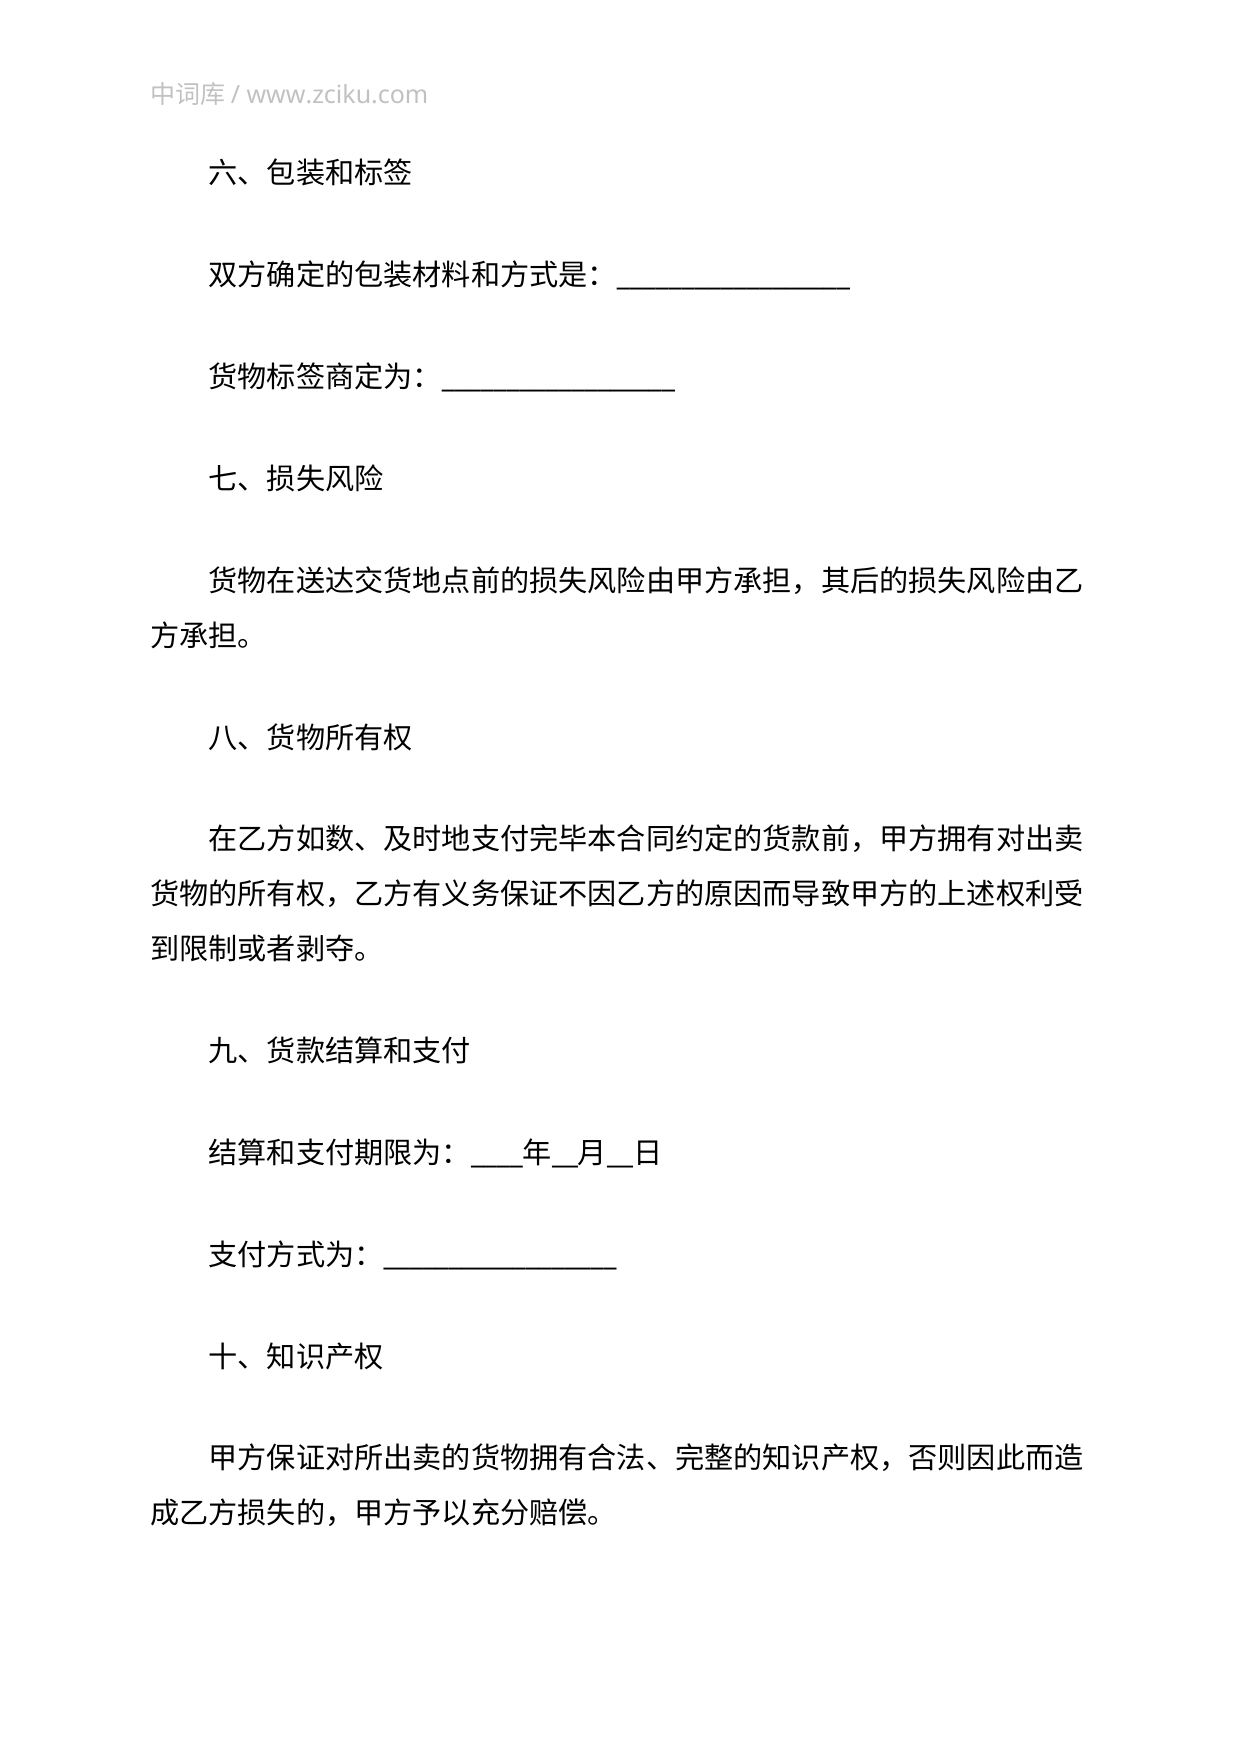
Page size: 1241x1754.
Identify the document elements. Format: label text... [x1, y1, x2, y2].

text 十、知识产权 [150, 1333, 1090, 1376]
text 在乙方如数、及时地支付完毕本合同约定的货款前，甲方拥有对出卖货物的所有权，乙方有义务保证不因乙方的原因而导致甲方的上述权利受到限制或者剥夺。 [150, 816, 1090, 968]
text 甲方保证对所出卖的货物拥有合法、完整的知识产权，否则因此而造成乙方损失的，甲方予以充分赔偿。 [150, 1435, 1090, 1532]
text 八、货物所有权 [150, 714, 1090, 756]
text 货物在送达交货地点前的损失风险由甲方承担，其后的损失风险由乙方承担。 [150, 557, 1090, 655]
text 双方确定的包装材料和方式是：__________________ [150, 252, 1090, 294]
text 九、货款结算和支付 [150, 1027, 1090, 1070]
text 六、包装和标签 [150, 150, 1090, 192]
text 支付方式为：__________________ [150, 1231, 1090, 1274]
text 结算和支付期限为：____年__月__日 [150, 1129, 1090, 1172]
text 货物标签商定为：__________________ [150, 354, 1090, 396]
text 七、损失风险 [150, 456, 1090, 498]
